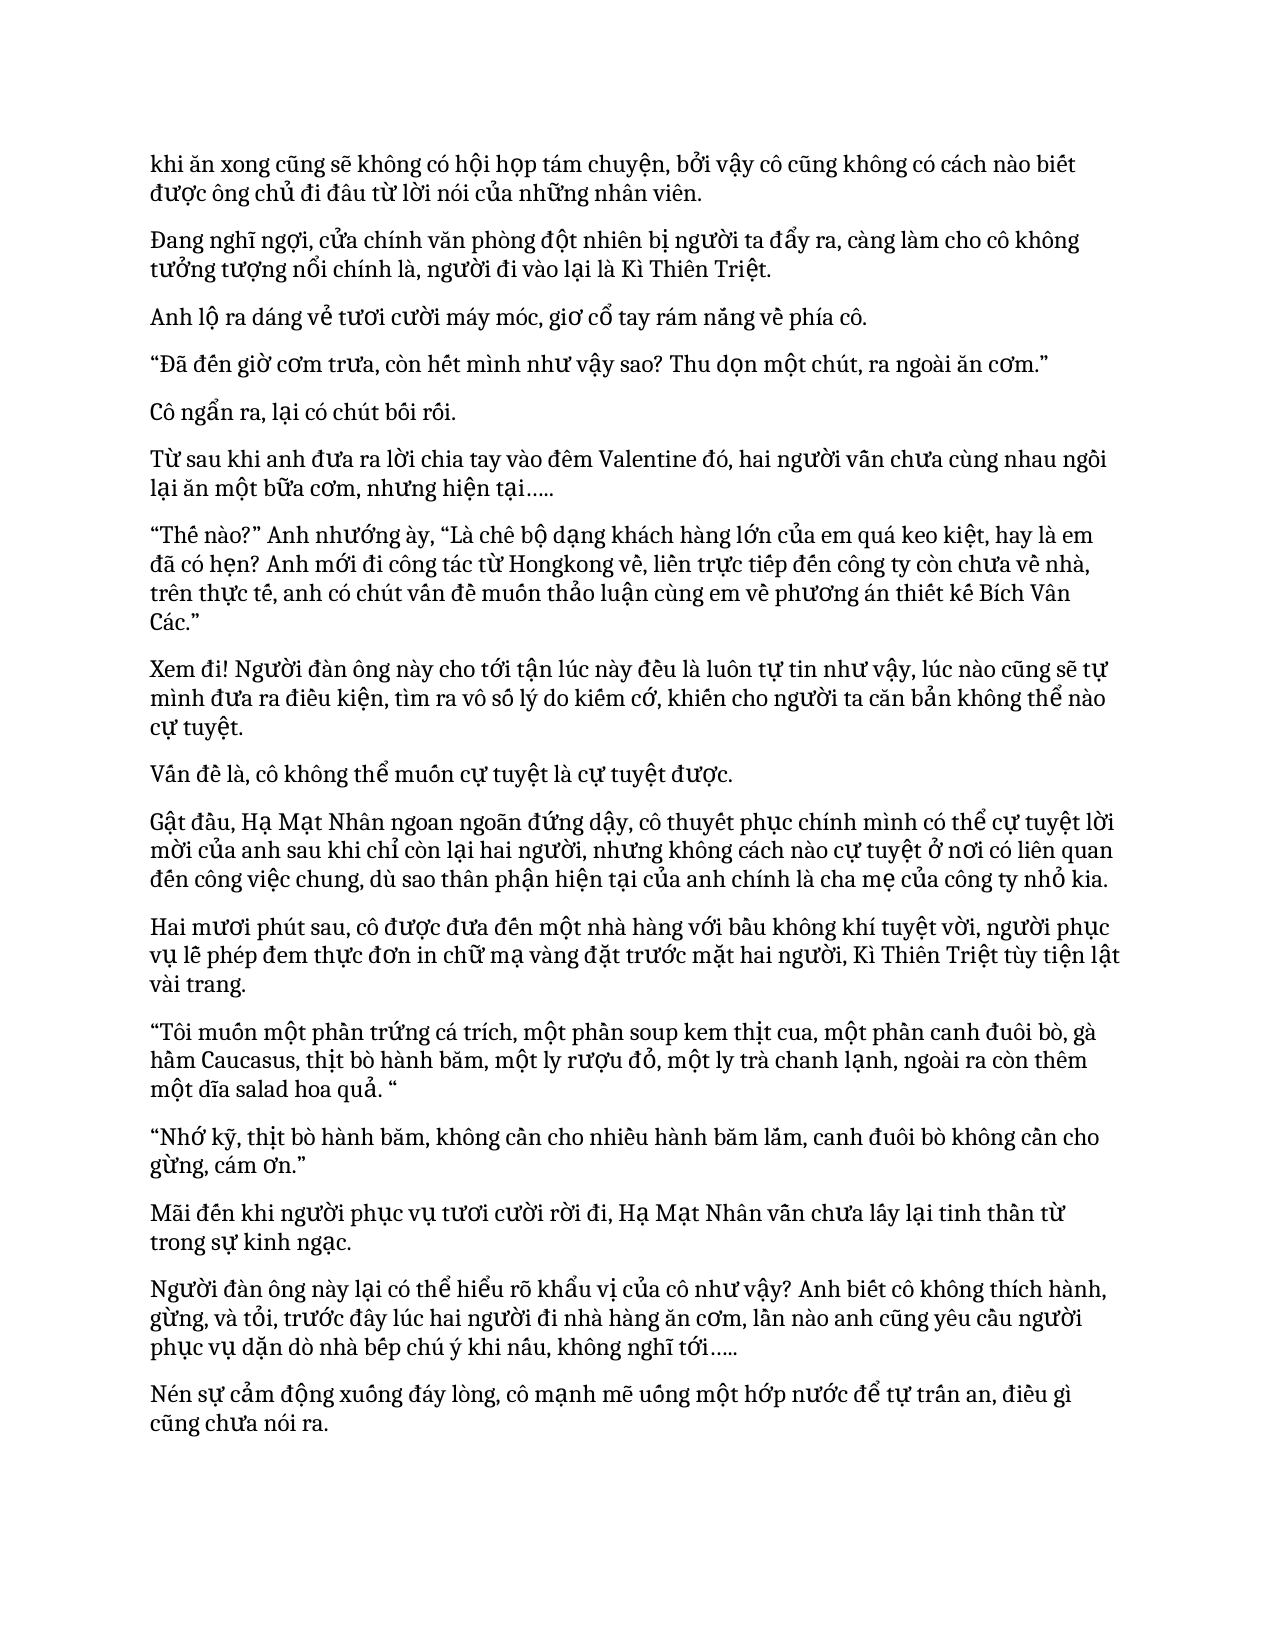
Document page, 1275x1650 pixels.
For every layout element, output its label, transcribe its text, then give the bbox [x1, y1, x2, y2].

text Gật đầu, Hạ Mạt Nhân ngoan ngoãn đứng dậy, cô thuyết phục chính mình có thể cự tuyệt lời mời của anh sau khi chỉ còn lại hai người, nhưng không cách nào cự tuyệt ở nơi có liên quan đến công việc chung, dù sao thân phận hiện tại của anh chính là cha mẹ của công ty nhỏ kia. [150, 807, 1125, 894]
text “Tôi muốn một phần trứng cá trích, một phần soup kem thịt cua, một phần canh đuôi bò, gà hầm Caucasus, thịt bò hành băm, một ly rượu đỏ, một ly trà chanh lạnh, ngoài ra còn thêm một dĩa salad hoa quả. “ [150, 1017, 1125, 1104]
text Nén sự cảm động xuống đáy lòng, cô mạnh mẽ uống một hớp nước để tự trấn an, điều gì cũng chưa nói ra. [150, 1380, 1125, 1437]
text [150, 150, 1125, 207]
text “Đã đến giờ cơm trưa, còn hết mình như vậy sao? Thu dọn một chút, ra ngoài ăn cơm.” [150, 350, 1125, 379]
text Mãi đến khi người phục vụ tươi cười rời đi, Hạ Mạt Nhân vẫn chưa lấy lại tinh thần từ trong sự kinh ngạc. [150, 1199, 1125, 1256]
text Người đàn ông này lại có thể hiểu rõ khẩu vị của cô như vậy? Anh biết cô không thích hành, gừng, và tỏi, trước đây lúc hai người đi nhà hàng ăn cơm, lần nào anh cũng yêu cầu người phục vụ dặn dò nhà bếp chú ý khi nấu, không nghĩ tới….. [150, 1275, 1125, 1361]
text Đang nghĩ ngợi, cửa chính văn phòng đột nhiên bị người ta đẩy ra, càng làm cho cô không tưởng tượng nổi chính là, người đi vào lại là Kì Thiên Triệt. [150, 226, 1125, 284]
text “Nhớ kỹ, thịt bò hành băm, không cần cho nhiều hành băm lắm, canh đuôi bò không cần cho gừng, cám ơn.” [150, 1122, 1125, 1180]
text Vấn đề là, cô không thể muốn cự tuyệt là cự tuyệt được. [150, 760, 1125, 789]
text Hai mươi phút sau, cô được đưa đến một nhà hàng với bầu không khí tuyệt vời, người phục vụ lễ phép đem thực đơn in chữ mạ vàng đặt trước mặt hai người, Kì Thiên Triệt tùy tiện lật vài trang. [150, 912, 1125, 999]
text Anh lộ ra dáng vẻ tươi cười máy móc, giơ cổ tay rám nắng về phía cô. [150, 302, 1125, 331]
text Xem đi! Người đàn ông này cho tới tận lúc này đều là luôn tự tin như vậy, lúc nào cũng sẽ tự mình đưa ra điều kiện, tìm ra vô số lý do kiếm cớ, khiến cho người ta căn bản không thể nào cự tuyệt. [150, 655, 1125, 741]
text Cô ngẩn ra, lại có chút bối rối. [150, 397, 1125, 426]
text “Thế nào?” Anh nhướng ày, “Là chê bộ dạng khách hàng lớn của em quá keo kiệt, hay là em đã có hẹn? Anh mới đi công tác từ Hongkong về, liền trực tiếp đến công ty còn chưa về nhà, trên thực tế, anh có chút vấn đề muốn thảo luận cùng em về phương án thiết kế Bích Vân Các.” [150, 521, 1125, 636]
text Từ sau khi anh đưa ra lời chia tay vào đêm Valentine đó, hai người vẫn chưa cùng nhau ngồi lại ăn một bữa cơm, nhưng hiện tại….. [150, 445, 1125, 502]
